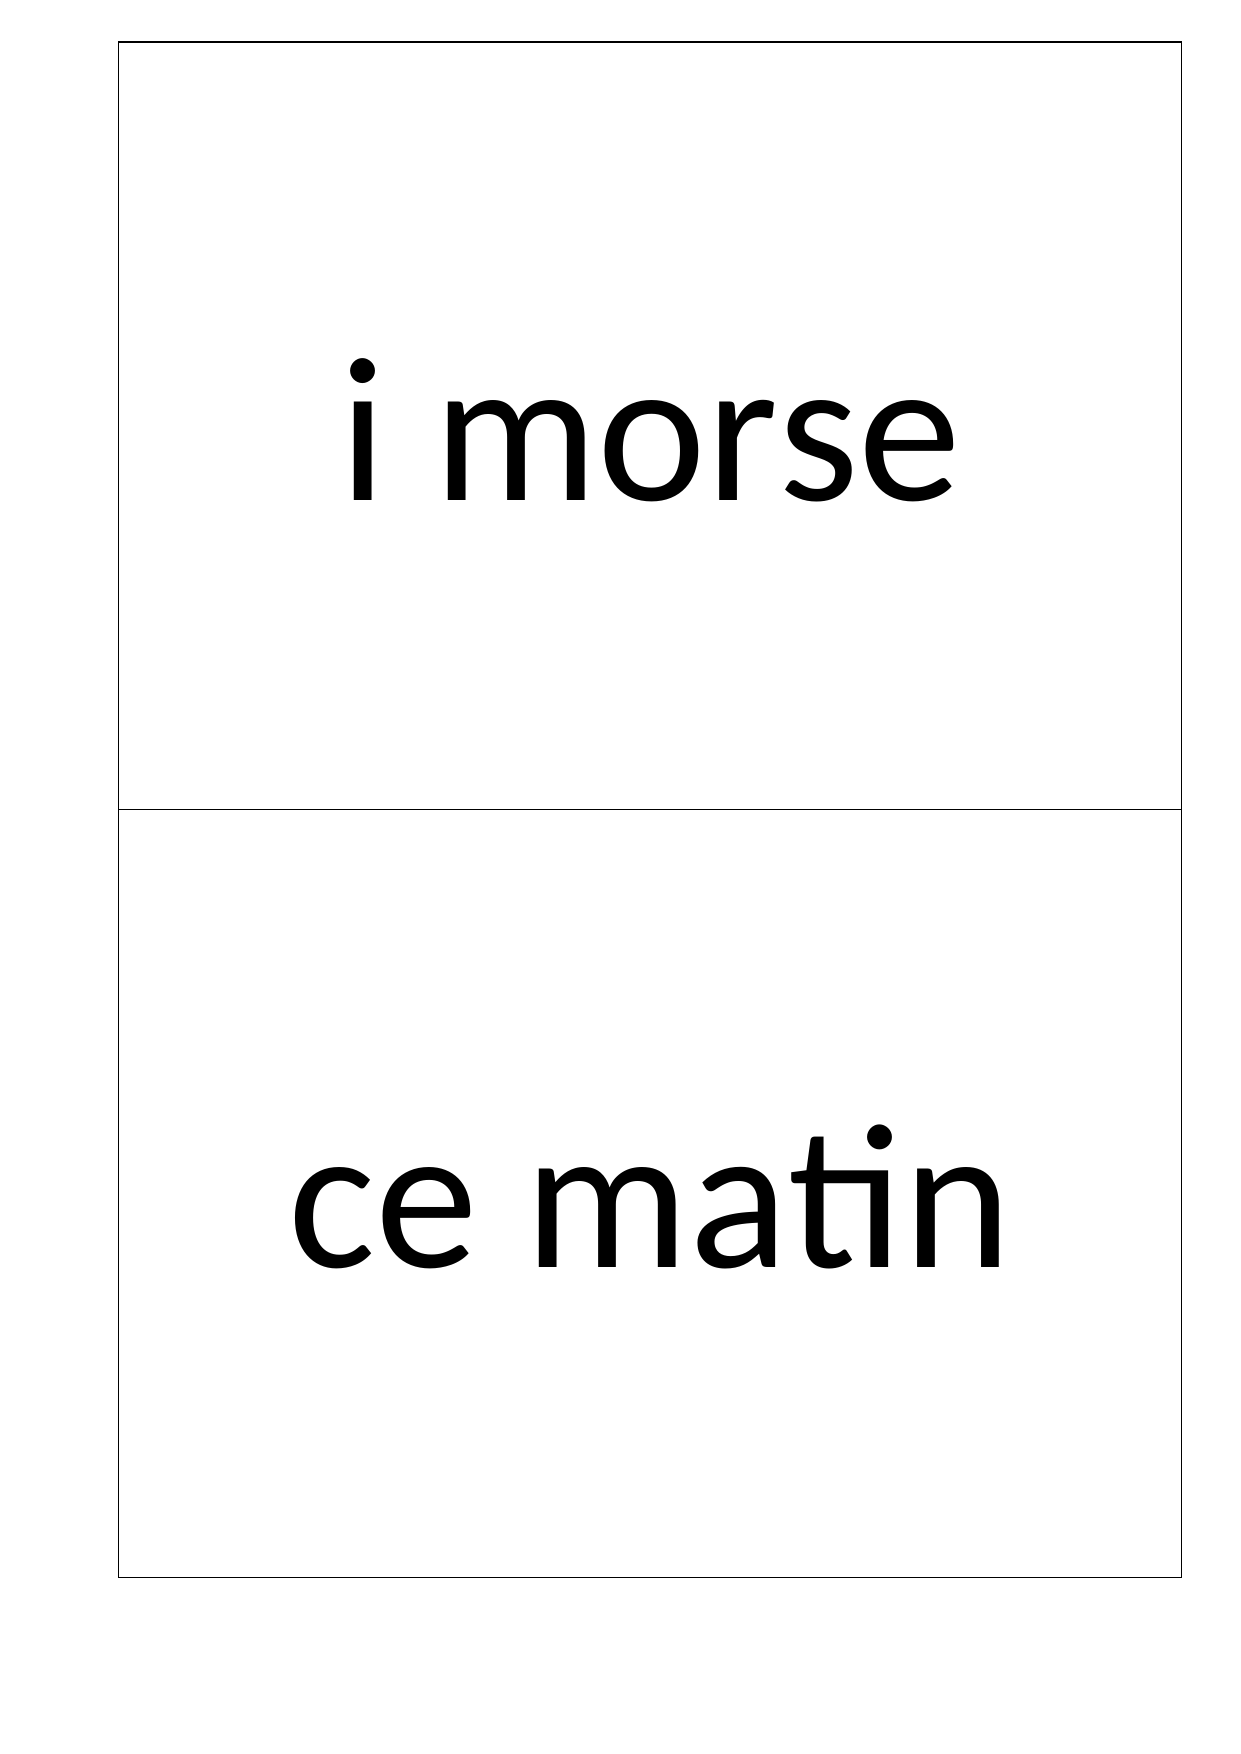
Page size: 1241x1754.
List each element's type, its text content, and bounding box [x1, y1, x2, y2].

table_cell i morse [119, 43, 1181, 809]
table_cell ce matin [119, 810, 1181, 1577]
